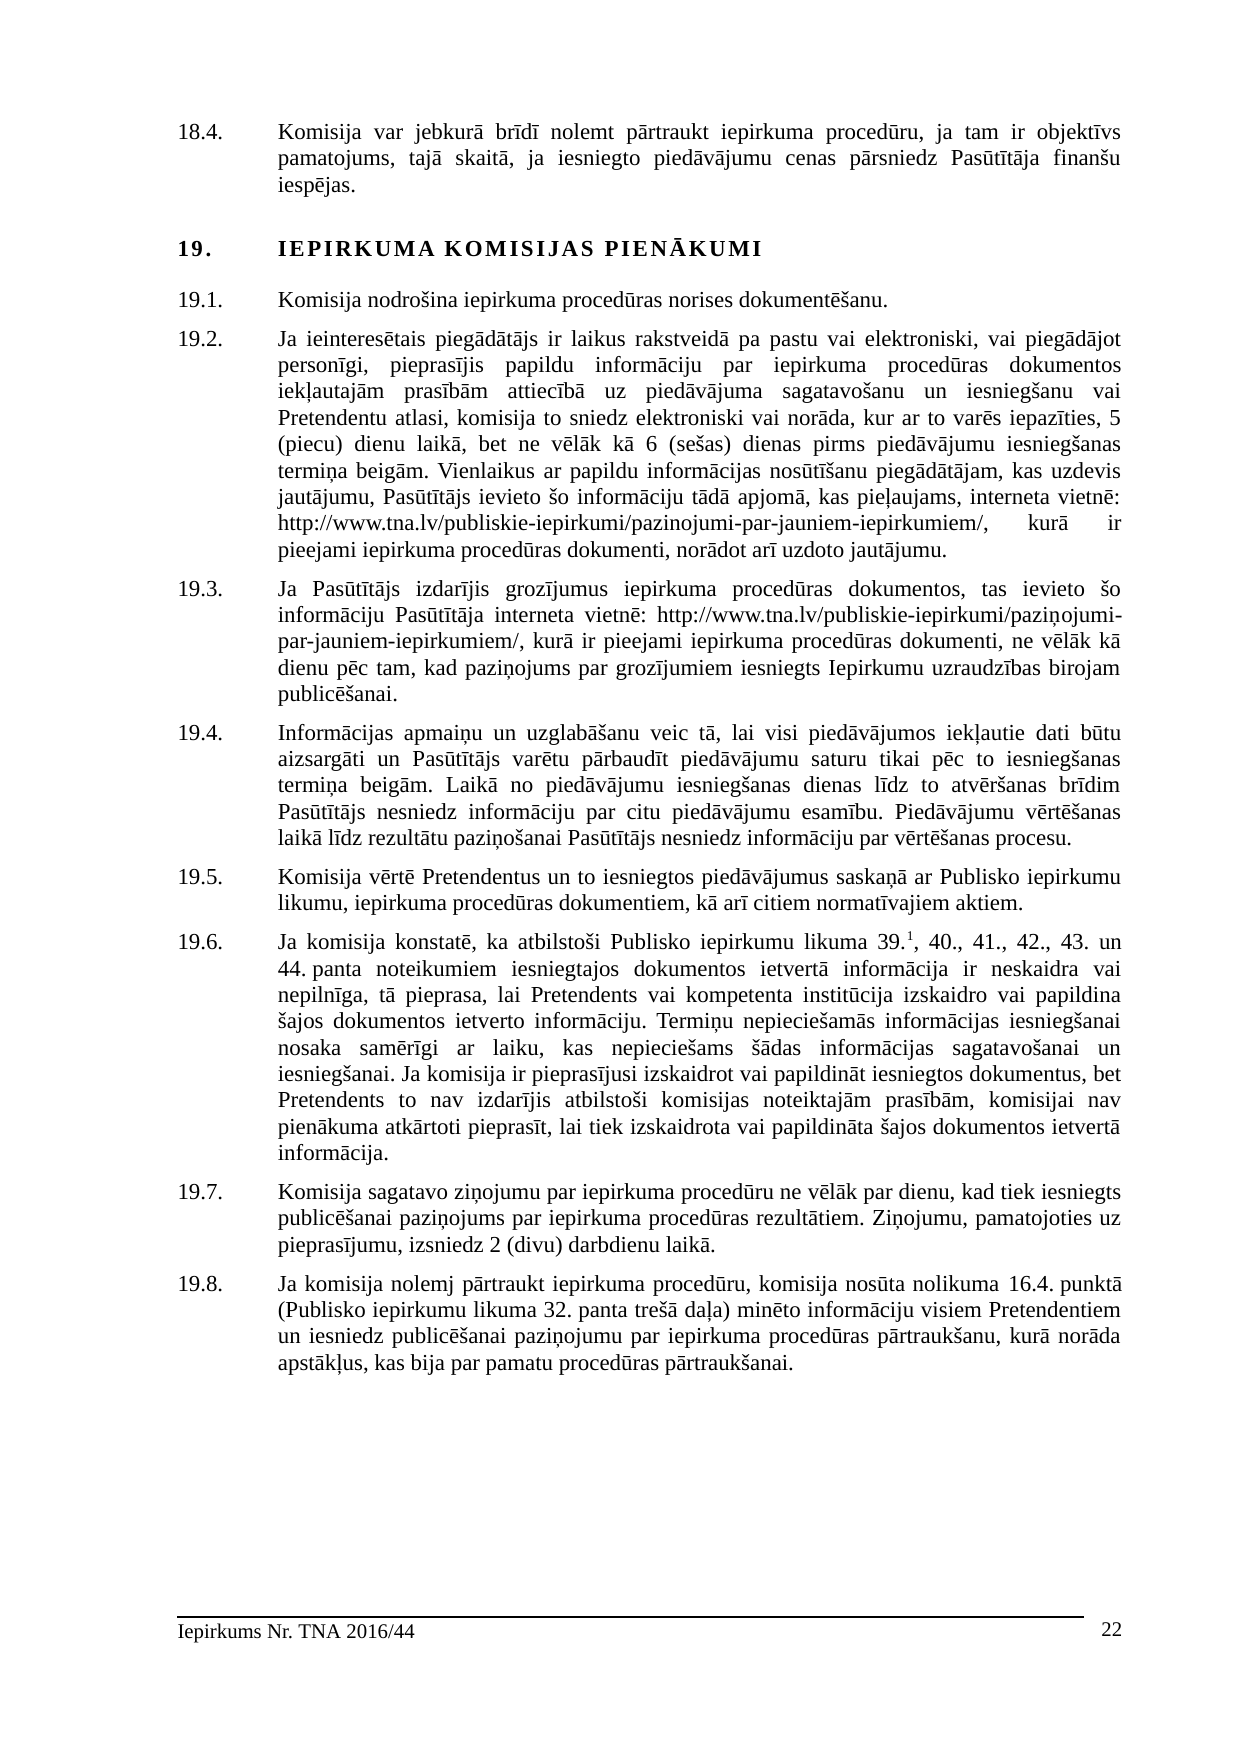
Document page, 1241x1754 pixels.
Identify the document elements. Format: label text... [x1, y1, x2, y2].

text Komisija var jebkurā brīdī nolemt pārtraukt iepirkuma procedūru, ja tam ir objektīvs pamatojums, tajā skaitā, ja iesniegto piedāvājumu cenas pārsniedz Pasūtītāja finanšu iespējas. [177, 118, 1122, 197]
text Komisija nodrošina iepirkuma procedūras norises dokumentēšanu. [177, 286, 1122, 312]
text Informācijas apmaiņu un uzglabāšanu veic tā, lai visi piedāvājumos iekļautie dati būtu aizsargāti un Pasūtītājs varētu pārbaudīt piedāvājumu saturu tikai pēc to iesniegšanas termiņa beigām. Laikā no piedāvājumu iesniegšanas dienas līdz to atvēršanas brīdim Pasūtītājs nesniedz informāciju par citu piedāvājumu esamību. Piedāvājumu vērtēšanas laikā līdz rezultātu paziņošanai Pasūtītājs nesniedz informāciju par vērtēšanas procesu. [177, 719, 1122, 851]
text Ja komisija nolemj pārtraukt iepirkuma procedūru, komisija nosūta nolikuma 16.4. punktā (Publisko iepirkumu likuma 32. panta trešā daļa) minēto informāciju visiem Pretendentiem un iesniedz publicēšanai paziņojumu par iepirkuma procedūras pārtraukšanu, kurā norāda apstākļus, kas bija par pamatu procedūras pārtraukšanai. [177, 1269, 1122, 1375]
text Ja Pasūtītājs izdarījis grozījumus iepirkuma procedūras dokumentos, tas ievieto šo informāciju Pasūtītāja interneta vietnē: http://www.tna.lv/publiskie-iepirkumi/paziņojumi-par-jauniem-iepirkumiem/, kurā ir pieejami iepirkuma procedūras dokumenti, ne vēlāk kā dienu pēc tam, kad paziņojums par grozījumiem iesniegts Iepirkumu uzraudzības birojam publicēšanai. [177, 574, 1122, 706]
text Komisija vērtē Pretendentus un to iesniegtos piedāvājumus saskaņā ar Publisko iepirkumu likumu, iepirkuma procedūras dokumentiem, kā arī citiem normatīvajiem aktiem. [177, 863, 1122, 916]
text Ja ieinteresētais piegādātājs ir laikus rakstveidā pa pastu vai elektroniski, vai piegādājot personīgi, pieprasījis papildu informāciju par iepirkuma procedūras dokumentos iekļautajām prasībām attiecībā uz piedāvājuma sagatavošanu un iesniegšanu vai Pretendentu atlasi, komisija to sniedz elektroniski vai norāda, kur ar to varēs iepazīties, 5 (piecu) dienu laikā, bet ne vēlāk kā 6 (sešas) dienas pirms piedāvājumu iesniegšanas termiņa beigām. Vienlaikus ar papildu informācijas nosūtīšanu piegādātājam, kas uzdevis jautājumu, Pasūtītājs ievieto šo informāciju tādā apjomā, kas pieļaujams, interneta vietnē: http://www.tna.lv/publiskie-iepirkumi/pazinojumi-par-jauniem-iepirkumiem/, kurā ir pieejami iepirkuma procedūras dokumenti, norādot arī uzdoto jautājumu. [177, 325, 1122, 562]
subtitle Iepirkuma komisijas pienākumi [177, 235, 1122, 261]
text Komisija sagatavo ziņojumu par iepirkuma procedūru ne vēlāk par dienu, kad tiek iesniegts publicēšanai paziņojums par iepirkuma procedūras rezultātiem. Ziņojumu, pamatojoties uz pieprasījumu, izsniedz 2 (divu) darbdienu laikā. [177, 1178, 1122, 1257]
text Ja komisija konstatē, ka atbilstoši Publisko iepirkumu likuma 39.1, 40., 41., 42., 43. un 44. panta noteikumiem iesniegtajos dokumentos ietvertā informācija ir neskaidra vai nepilnīga, tā pieprasa, lai Pretendents vai kompetenta institūcija izskaidro vai papildina šajos dokumentos ietverto informāciju. Termiņu nepieciešamās informācijas iesniegšanai nosaka samērīgi ar laiku, kas nepieciešams šādas informācijas sagatavošanai un iesniegšanai. Ja komisija ir pieprasījusi izskaidrot vai papildināt iesniegtos dokumentus, bet Pretendents to nav izdarījis atbilstoši komisijas noteiktajām prasībām, komisijai nav pienākuma atkārtoti pieprasīt, lai tiek izskaidrota vai papildināta šajos dokumentos ietvertā informācija. [177, 928, 1122, 1166]
